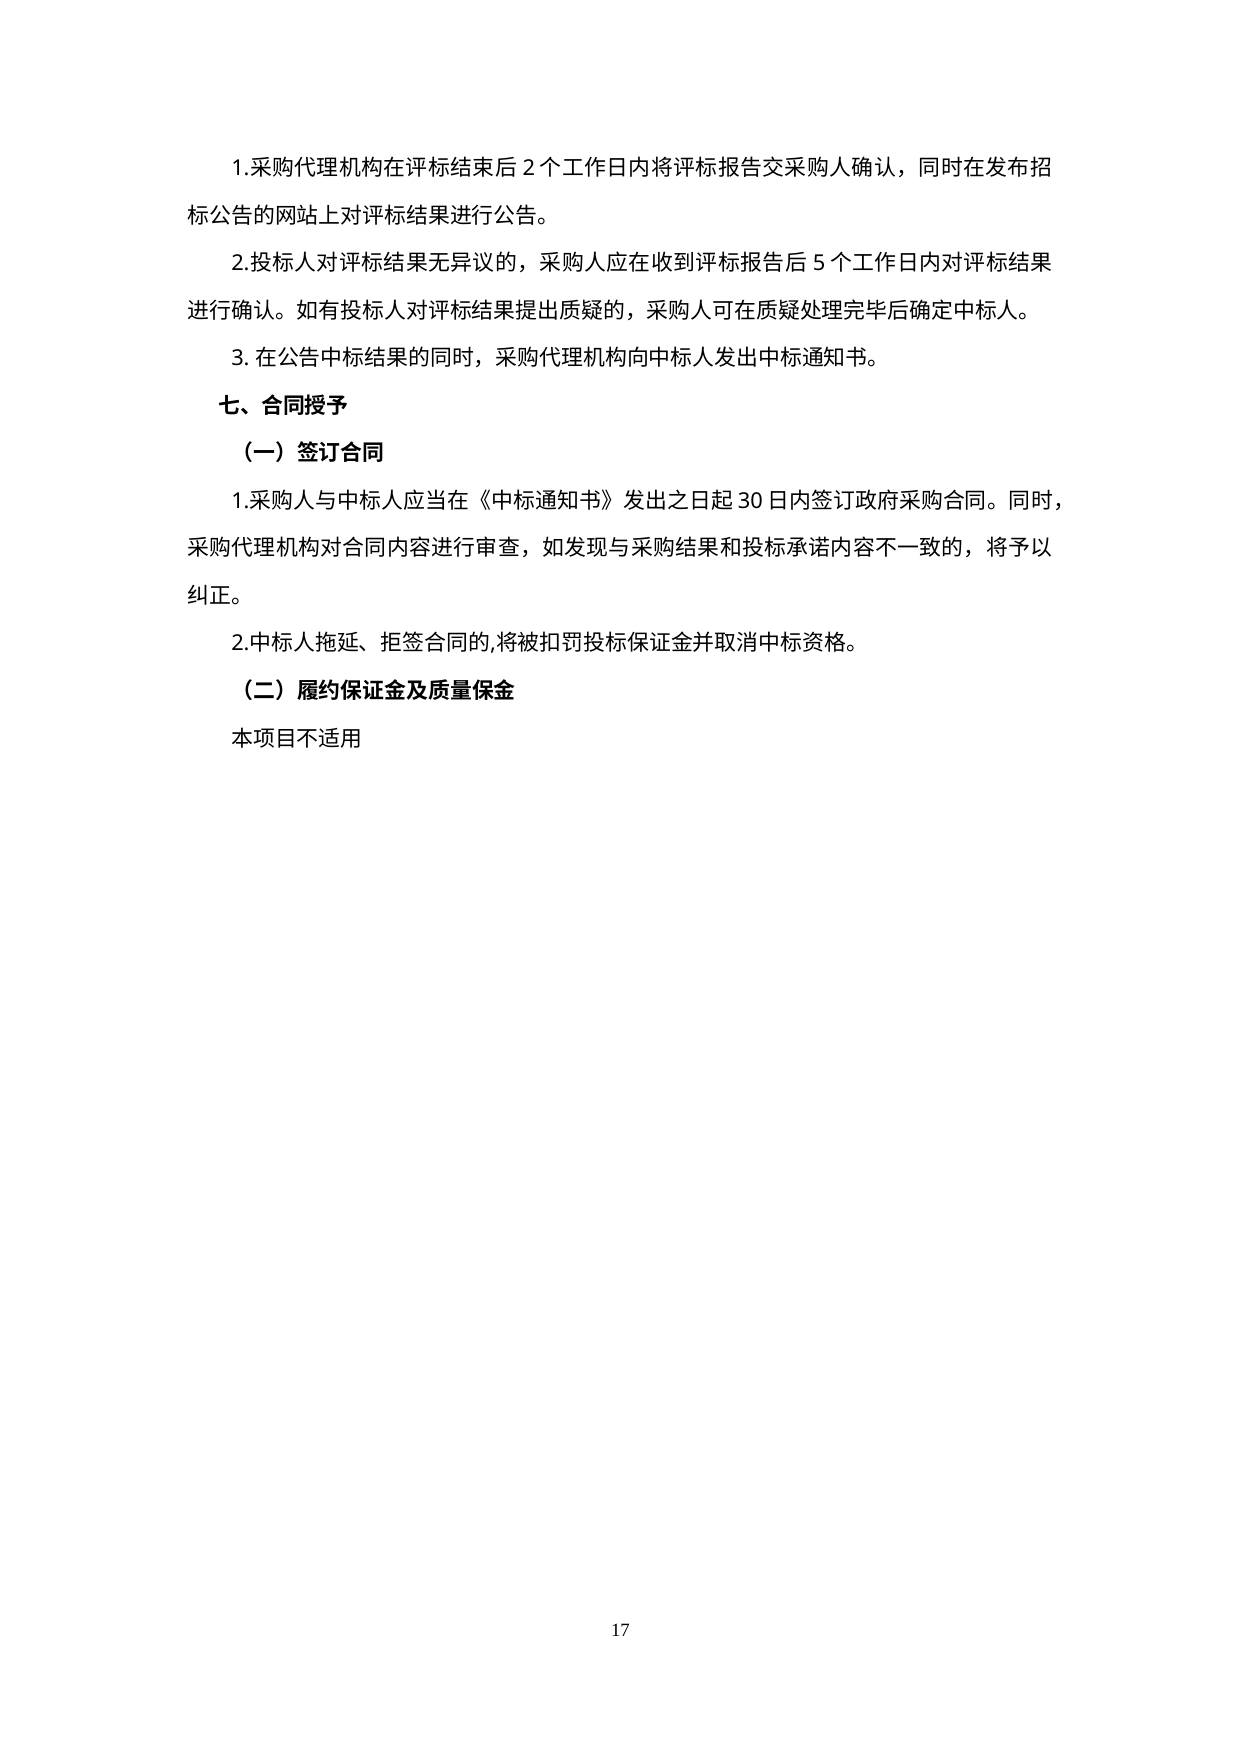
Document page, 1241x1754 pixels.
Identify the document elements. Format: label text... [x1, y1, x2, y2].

text 1.采购代理机构在评标结束后2个工作日内将评标报告交采购人确认，同时在发布招标公告的网站上对评标结果进行公告。 [187, 150, 1053, 229]
text （一）签订合同 [187, 435, 1053, 467]
text 七、合同授予 [187, 388, 1053, 419]
text 1.采购人与中标人应当在《中标通知书》发出之日起30日内签订政府采购合同。同时，采购代理机构对合同内容进行审查，如发现与采购结果和投标承诺内容不一致的，将予以纠正。 [187, 483, 1053, 609]
text 2.投标人对评标结果无异议的，采购人应在收到评标报告后5个工作日内对评标结果进行确认。如有投标人对评标结果提出质疑的，采购人可在质疑处理完毕后确定中标人。 [187, 245, 1053, 324]
text 3. 在公告中标结果的同时，采购代理机构向中标人发出中标通知书。 [187, 340, 1053, 372]
text （二）履约保证金及质量保金 [187, 673, 1053, 705]
text 本项目不适用 [187, 721, 1053, 752]
text 2.中标人拖延、拒签合同的,将被扣罚投标保证金并取消中标资格。 [187, 625, 1053, 657]
